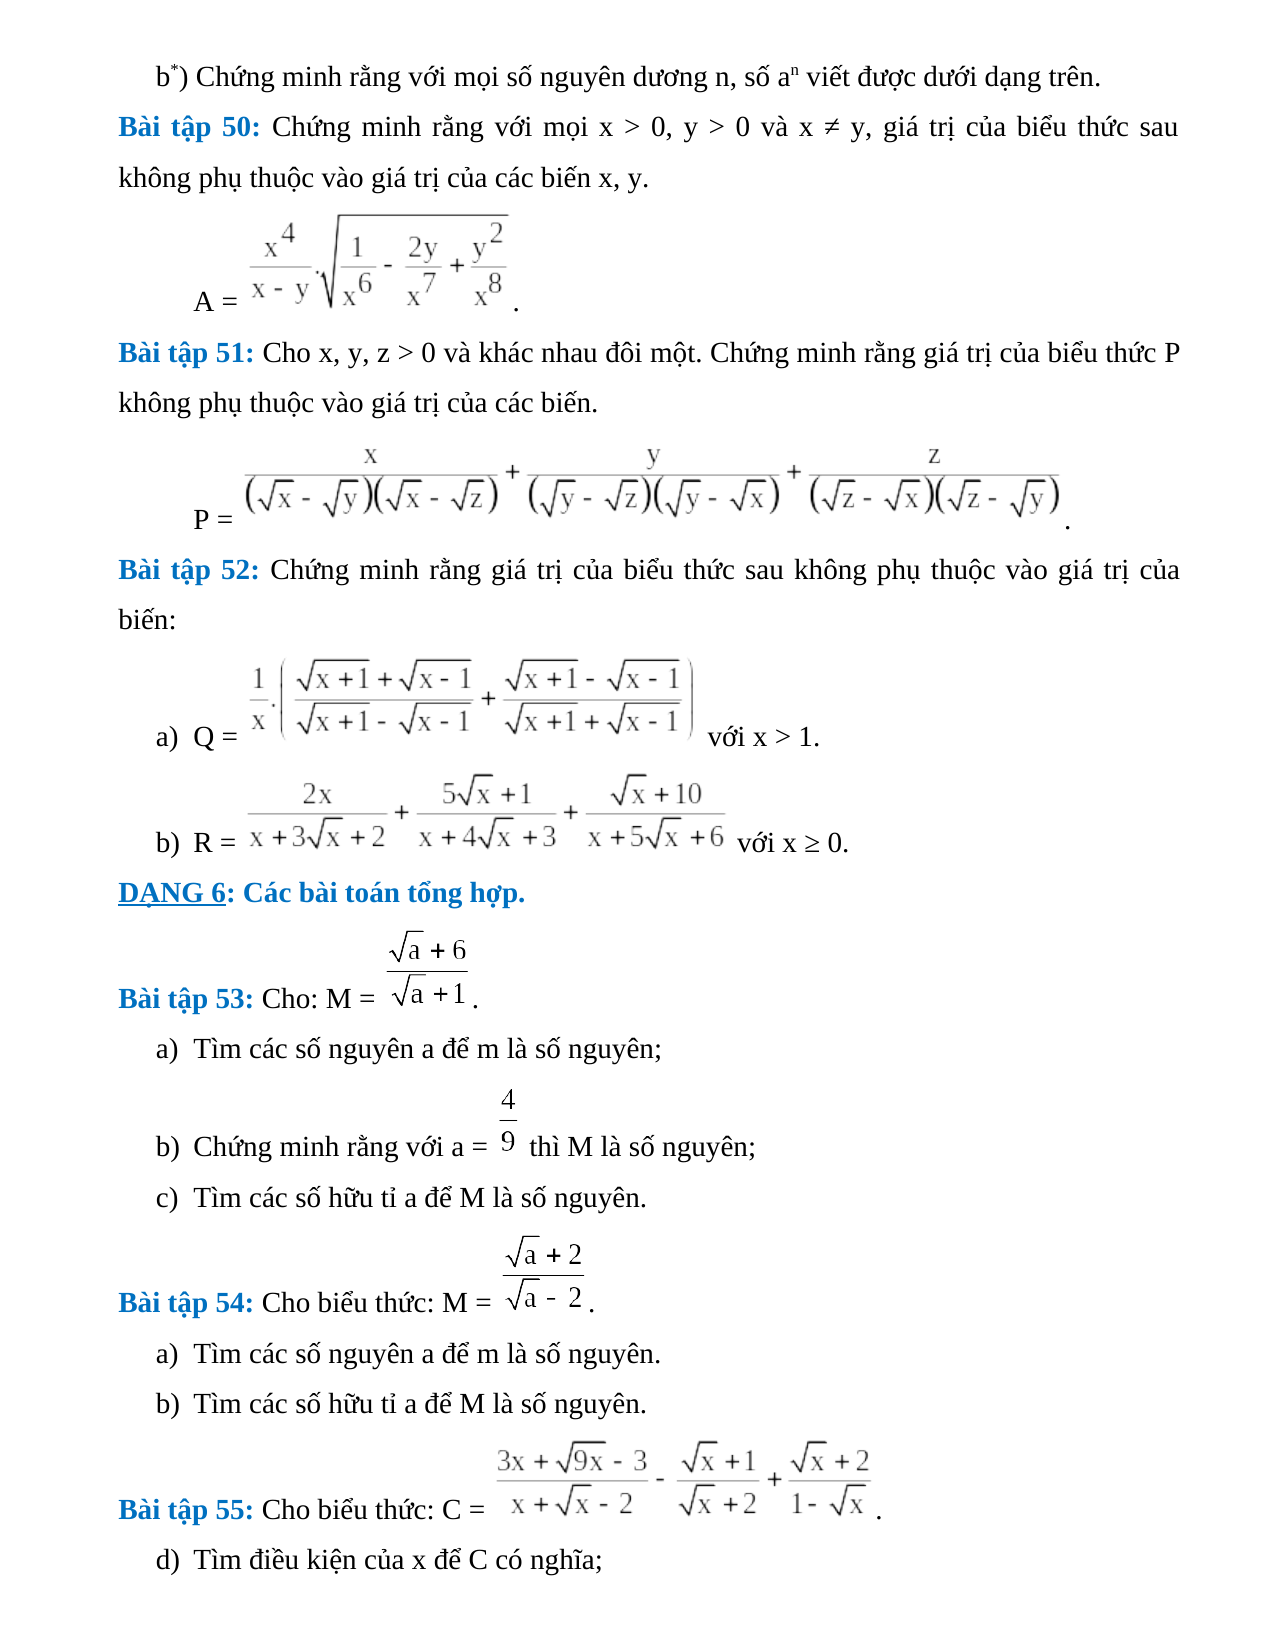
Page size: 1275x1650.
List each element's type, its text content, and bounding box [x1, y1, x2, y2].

text A = . [118, 210, 1181, 318]
text Bài tập 55: Cho biểu thức: C = . [118, 1437, 1181, 1526]
text Bài tập 54: Cho biểu thức: M = . [118, 1230, 1181, 1319]
list Tìm các số nguyên a để m là số nguyên. [156, 1336, 1181, 1369]
text DẠNG 6: Các bài toán tổng hợp. [118, 875, 1181, 909]
list Chứng minh rằng với a = thì M là số nguyên; [156, 1082, 1181, 1163]
list Q = với x > 1. [156, 653, 1181, 753]
list Tìm các số hữu tỉ a để M là số nguyên. [156, 1180, 1181, 1213]
text Bài tập 53: Cho: M = . [118, 926, 1181, 1015]
list R = với x ≥ 0. [156, 769, 1181, 858]
text b*) Chứng minh rằng với mọi số nguyên dương n, số an viết được dưới dạng trên. [156, 59, 1181, 93]
text P = . [118, 435, 1181, 535]
list Tìm các số hữu tỉ a để M là số nguyên. [156, 1386, 1181, 1420]
text Bài tập 52: Chứng minh rằng giá trị của biểu thức sau không phụ thuộc vào giá trị của biến: [118, 552, 1181, 636]
text Bài tập 50: Chứng minh rằng với mọi x > 0, y > 0 và x ≠ y, giá trị của biểu thức sau không phụ thuộc vào giá trị của các biến x, y. [118, 109, 1181, 193]
text Bài tập 51: Cho x, y, z > 0 và khác nhau đôi một. Chứng minh rằng giá trị của biểu thức P không phụ thuộc vào giá trị của các biến. [118, 335, 1181, 418]
list Tìm điều kiện của x để C có nghĩa; [156, 1542, 1181, 1576]
list Tìm các số nguyên a để m là số nguyên; [156, 1031, 1181, 1065]
